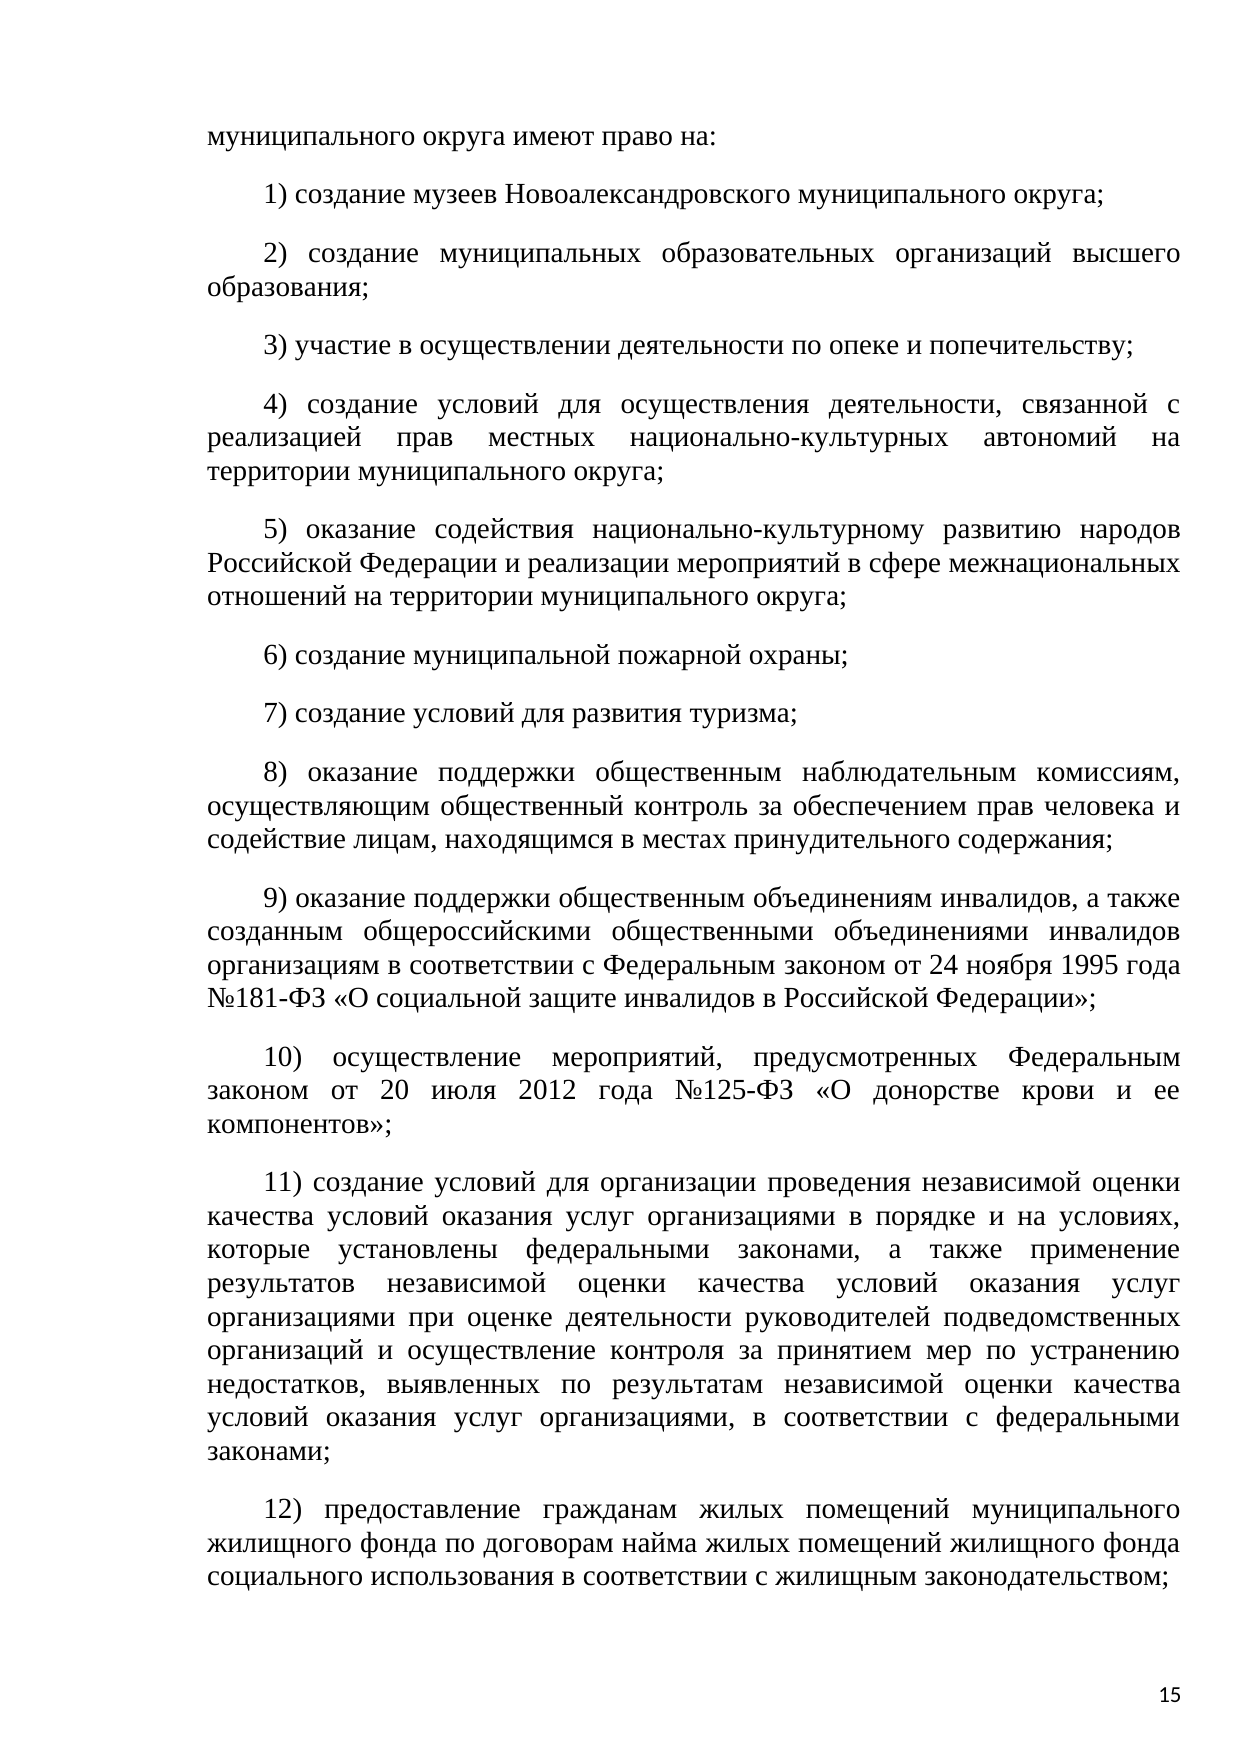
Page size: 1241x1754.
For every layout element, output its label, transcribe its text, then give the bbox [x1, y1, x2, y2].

text 7) создание условий для развития туризма; [207, 696, 1181, 729]
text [207, 118, 1181, 152]
text 12) предоставление гражданам жилых помещений муниципального жилищного фонда по договорам найма жилых помещений жилищного фонда социального использования в соответствии с жилищным законодательством; [207, 1491, 1181, 1592]
text 5) оказание содействия национально-культурному развитию народов Российской Федерации и реализации мероприятий в сфере межнациональных отношений на территории муниципального округа; [207, 511, 1181, 612]
text 3) участие в осуществлении деятельности по опеке и попечительству; [207, 327, 1181, 361]
text 6) создание муниципальной пожарной охраны; [207, 637, 1181, 671]
text 11) создание условий для организации проведения независимой оценки качества условий оказания услуг организациями в порядке и на условиях, которые установлены федеральными законами, а также применение результатов независимой оценки качества условий оказания услуг организациями при оценке деятельности руководителей подведомственных организаций и осуществление контроля за принятием мер по устранению недостатков, выявленных по результатам независимой оценки качества условий оказания услуг организациями, в соответствии с федеральными законами; [207, 1164, 1181, 1466]
text 2) создание муниципальных образовательных организаций высшего образования; [207, 235, 1181, 302]
text 4) создание условий для осуществления деятельности, связанной с реализацией прав местных национально-культурных автономий на территории муниципального округа; [207, 386, 1181, 486]
text 10) осуществление мероприятий, предусмотренных Федеральным законом от 20 июля 2012 года №125-ФЗ «О донорстве крови и ее компонентов»; [207, 1039, 1181, 1139]
text 1) создание музеев Новоалександровского муниципального округа; [207, 177, 1181, 210]
text 9) оказание поддержки общественным объединениям инвалидов, а также созданным общероссийскими общественными объединениями инвалидов организациям в соответствии с Федеральным законом от 24 ноября 1995 года №181-ФЗ «О социальной защите инвалидов в Российской Федерации»; [207, 880, 1181, 1014]
text 8) оказание поддержки общественным наблюдательным комиссиям, осуществляющим общественный контроль за обеспечением прав человека и содействие лицам, находящимся в местах принудительного содержания; [207, 754, 1181, 855]
